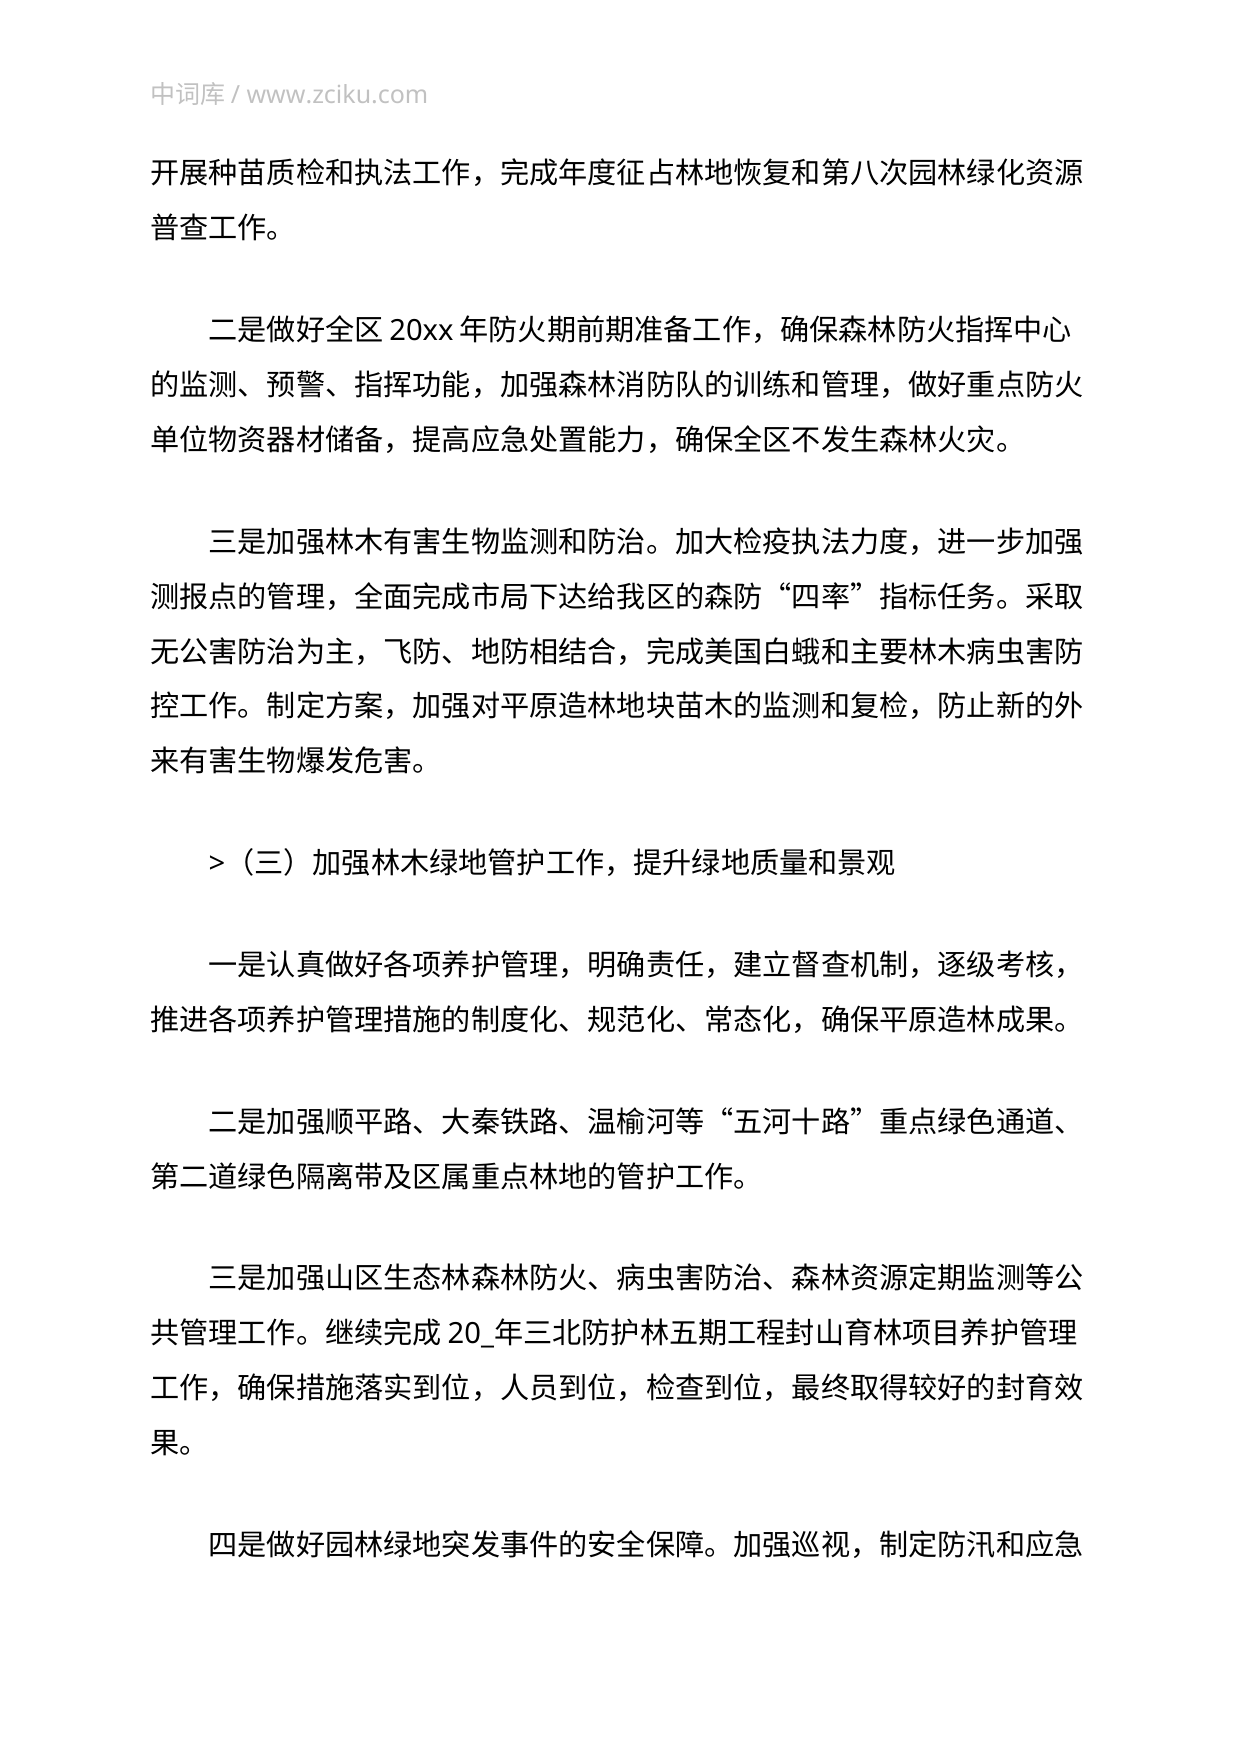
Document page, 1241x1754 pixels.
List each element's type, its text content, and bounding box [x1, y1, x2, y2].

text 三是加强林木有害生物监测和防治。加大检疫执法力度，进一步加强测报点的管理，全面完成市局下达给我区的森防“四率”指标任务。采取无公害防治为主，飞防、地防相结合，完成美国白蛾和主要林木病虫害防控工作。制定方案，加强对平原造林地块苗木的监测和复检，防止新的外来有害生物爆发危害。 [150, 518, 1090, 780]
text 二是做好全区20xx年防火期前期准备工作，确保森林防火指挥中心的监测、预警、指挥功能，加强森林消防队的训练和管理，做好重点防火单位物资器材储备，提高应急处置能力，确保全区不发生森林火灾。 [150, 307, 1090, 459]
text 二是加强顺平路、大秦铁路、温榆河等“五河十路”重点绿色通道、第二道绿色隔离带及区属重点林地的管护工作。 [150, 1098, 1090, 1196]
text 三是加强山区生态林森林防火、病虫害防治、森林资源定期监测等公共管理工作。继续完成20_年三北防护林五期工程封山育林项目养护管理工作，确保措施落实到位，人员到位，检查到位，最终取得较好的封育效果。 [150, 1255, 1090, 1462]
text 一是认真做好各项养护管理，明确责任，建立督查机制，逐级考核，推进各项养护管理措施的制度化、规范化、常态化，确保平原造林成果。 [150, 942, 1090, 1039]
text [150, 1522, 1090, 1564]
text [150, 150, 1090, 247]
text >（三）加强林木绿地管护工作，提升绿地质量和景观 [150, 840, 1090, 882]
